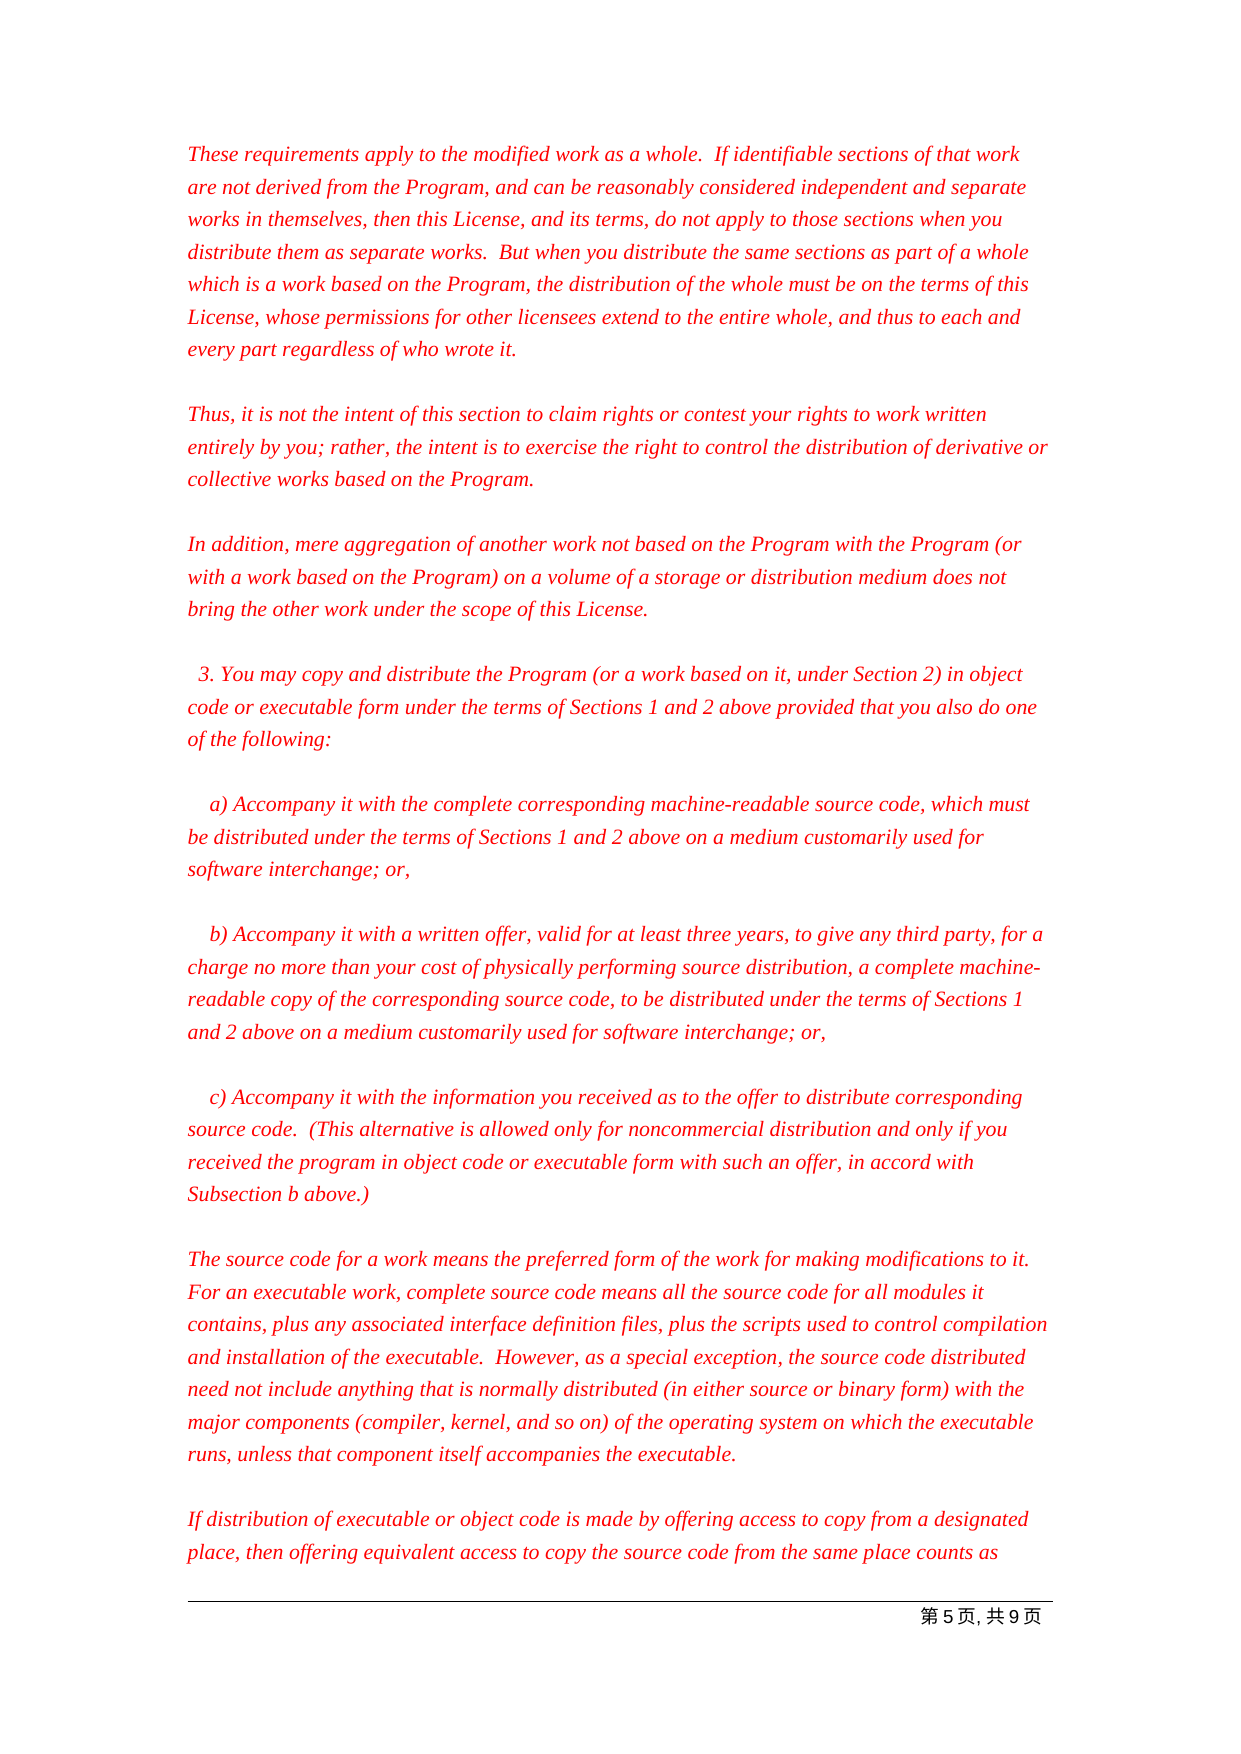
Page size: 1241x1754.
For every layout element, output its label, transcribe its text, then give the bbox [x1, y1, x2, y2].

text The source code for a work means the preferred form of the work for making modifications to it. For an executable work, complete source code means all the source code for all modules it contains, plus any associated interface definition files, plus the scripts used to control compilation and installation of the executable. However, as a special exception, the source code distributed need not include anything that is normally distributed (in either source or binary form) with the major components (compiler, kernel, and so on) of the operating system on which the executable runs, unless that component itself accompanies the executable. [187, 1242, 1053, 1470]
text In addition, mere aggregation of another work not based on the Program with the Program (or with a work based on the Program) on a volume of a storage or distribution medium does not bring the other work under the scope of this License. [187, 527, 1053, 625]
text Thus, it is not the intent of this section to claim rights or contest your rights to work written entirely by you; rather, the intent is to exercise the right to control the distribution of derivative or collective works based on the Program. [187, 397, 1053, 495]
text a) Accompany it with the complete corresponding machine-readable source code, which must be distributed under the terms of Sections 1 and 2 above on a medium customarily used for software interchange; or, [187, 787, 1053, 885]
text c) Accompany it with the information you received as to the offer to distribute corresponding source code. (This alternative is allowed only for noncommercial distribution and only if you received the program in object code or executable form with such an offer, in accord with Subsection b above.) [187, 1080, 1053, 1210]
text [187, 1502, 1053, 1567]
text 3. You may copy and distribute the Program (or a work based on it, under Section 2) in object code or executable form under the terms of Sections 1 and 2 above provided that you also do one of the following: [187, 657, 1053, 755]
text b) Accompany it with a written offer, valid for at least three years, to give any third party, for a charge no more than your cost of physically performing source distribution, a complete machine-readable copy of the corresponding source code, to be distributed under the terms of Sections 1 and 2 above on a medium customarily used for software interchange; or, [187, 917, 1053, 1047]
text These requirements apply to the modified work as a whole. If identifiable sections of that work are not derived from the Program, and can be reasonably considered independent and separate works in themselves, then this License, and its terms, do not apply to those sections when you distribute them as separate works. But when you distribute the same sections as part of a whole which is a work based on the Program, the distribution of the whole must be on the terms of this License, whose permissions for other licensees extend to the entire whole, and thus to each and every part regardless of who wrote it. [187, 137, 1053, 365]
